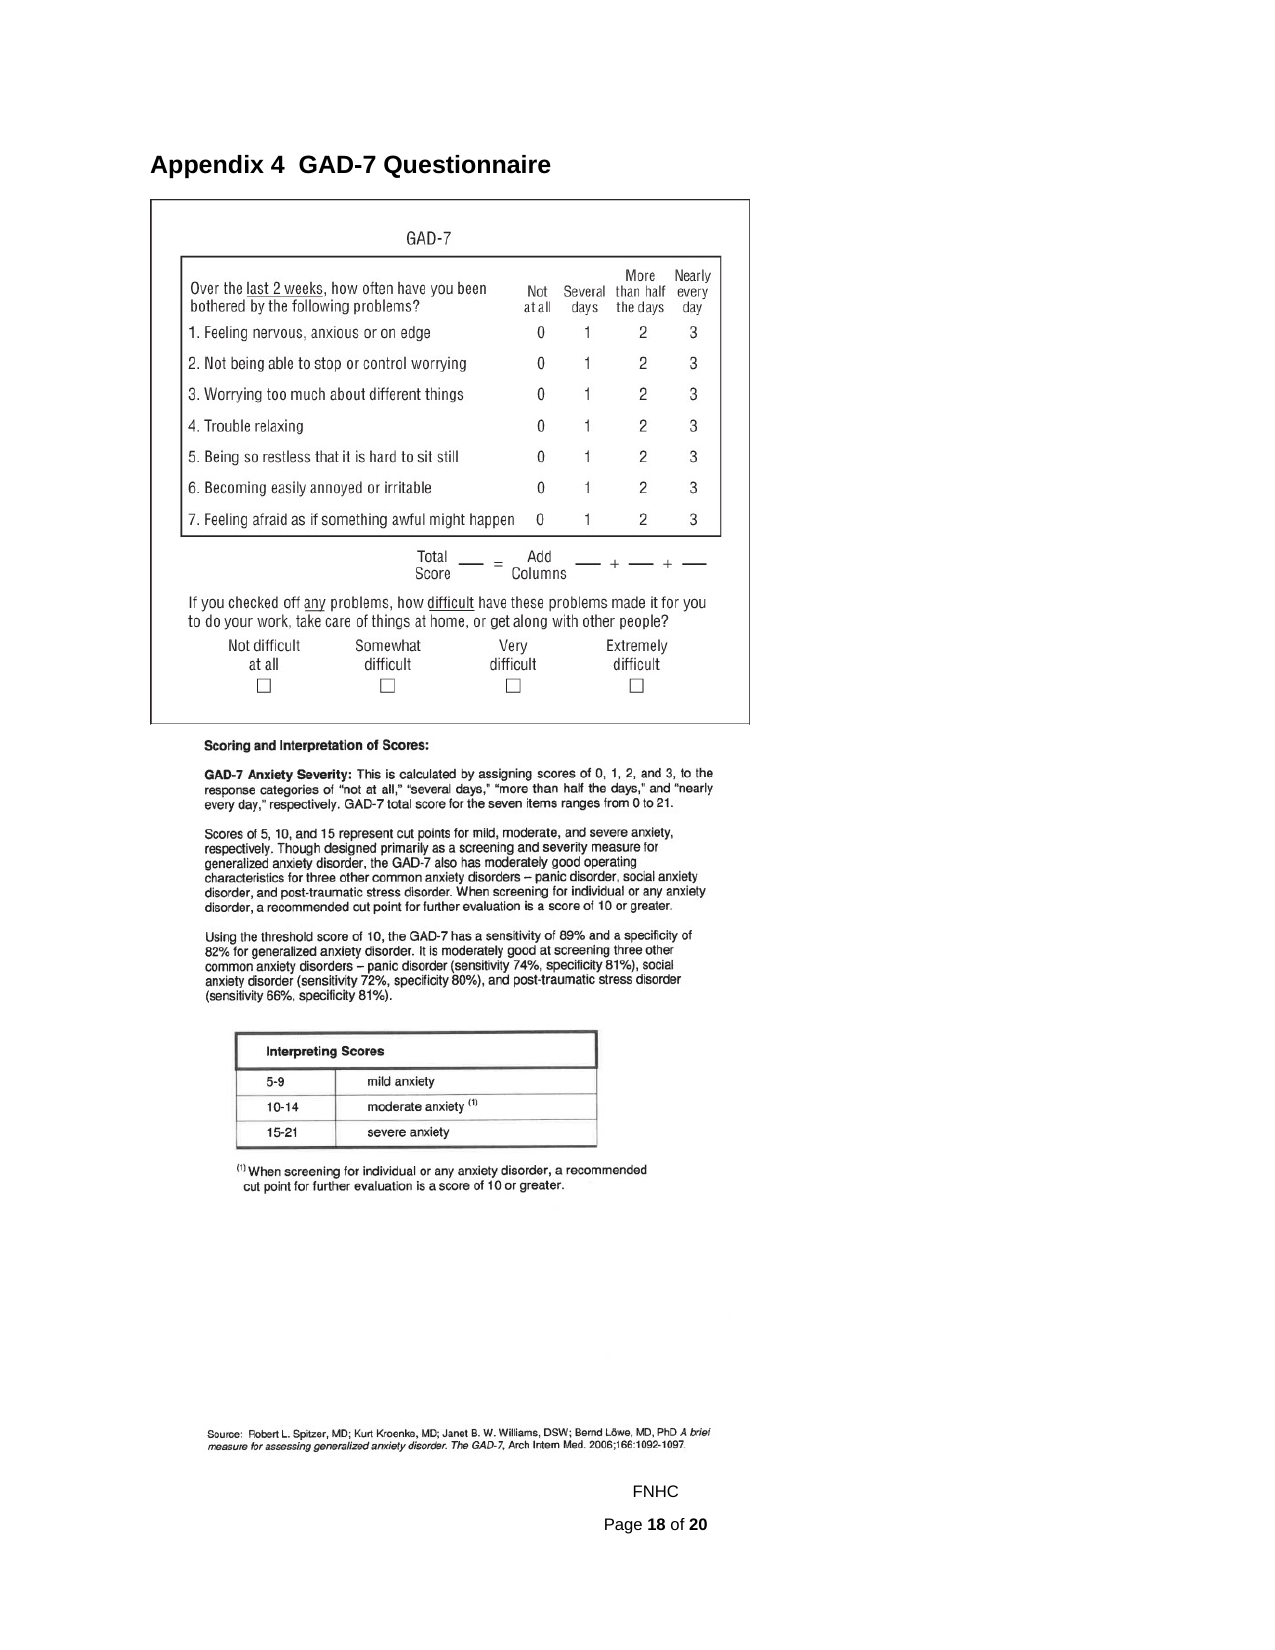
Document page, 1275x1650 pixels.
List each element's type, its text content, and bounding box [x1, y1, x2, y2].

subtitle Appendix 4 GAD-7 Questionnaire [150, 150, 1125, 179]
picture [150, 199, 750, 1461]
